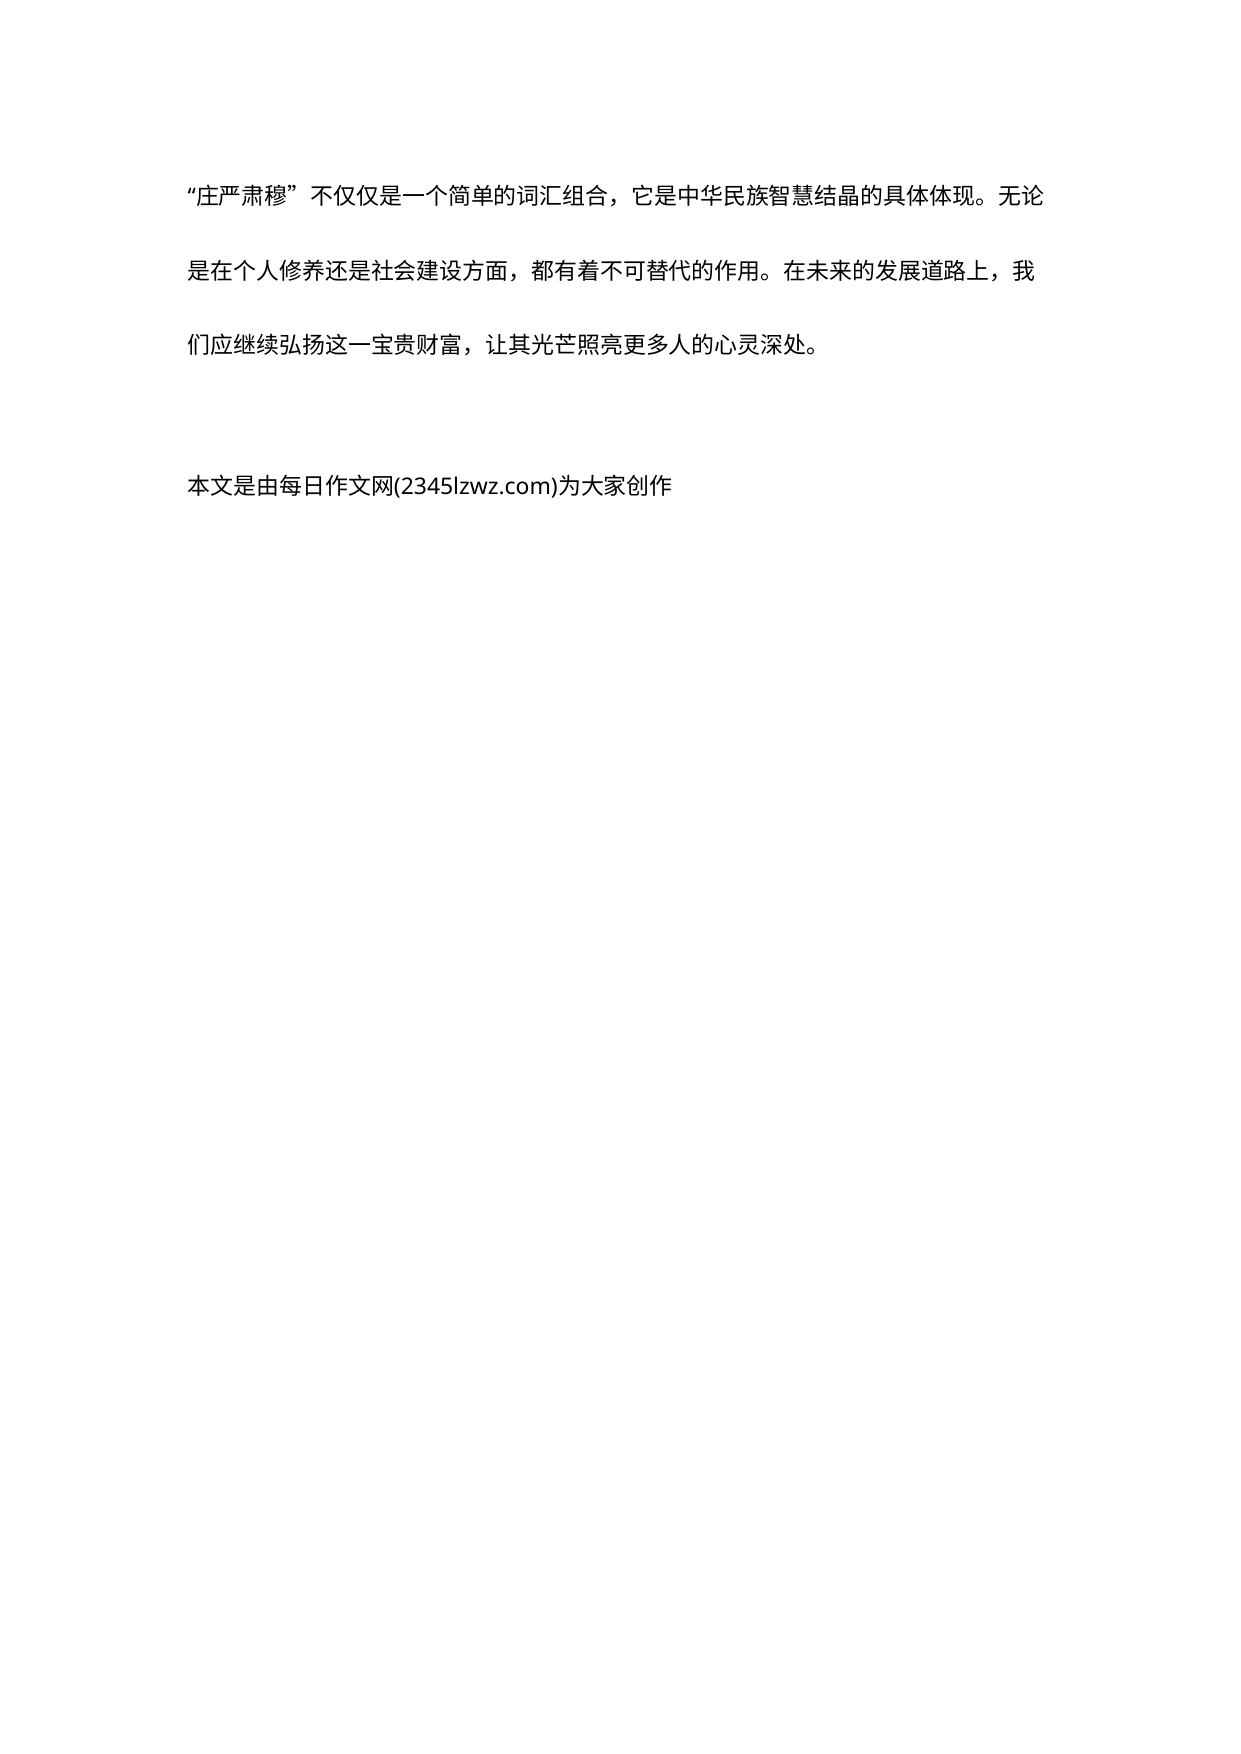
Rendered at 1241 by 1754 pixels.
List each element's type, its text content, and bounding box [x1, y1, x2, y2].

text 本文是由每日作文网(2345lzwz.com)为大家创作 [187, 452, 1053, 517]
text “庄严肃穆”不仅仅是一个简单的词汇组合，它是中华民族智慧结晶的具体体现。无论是在个人修养还是社会建设方面，都有着不可替代的作用。在未来的发展道路上，我们应继续弘扬这一宝贵财富，让其光芒照亮更多人的心灵深处。 [187, 162, 1053, 376]
